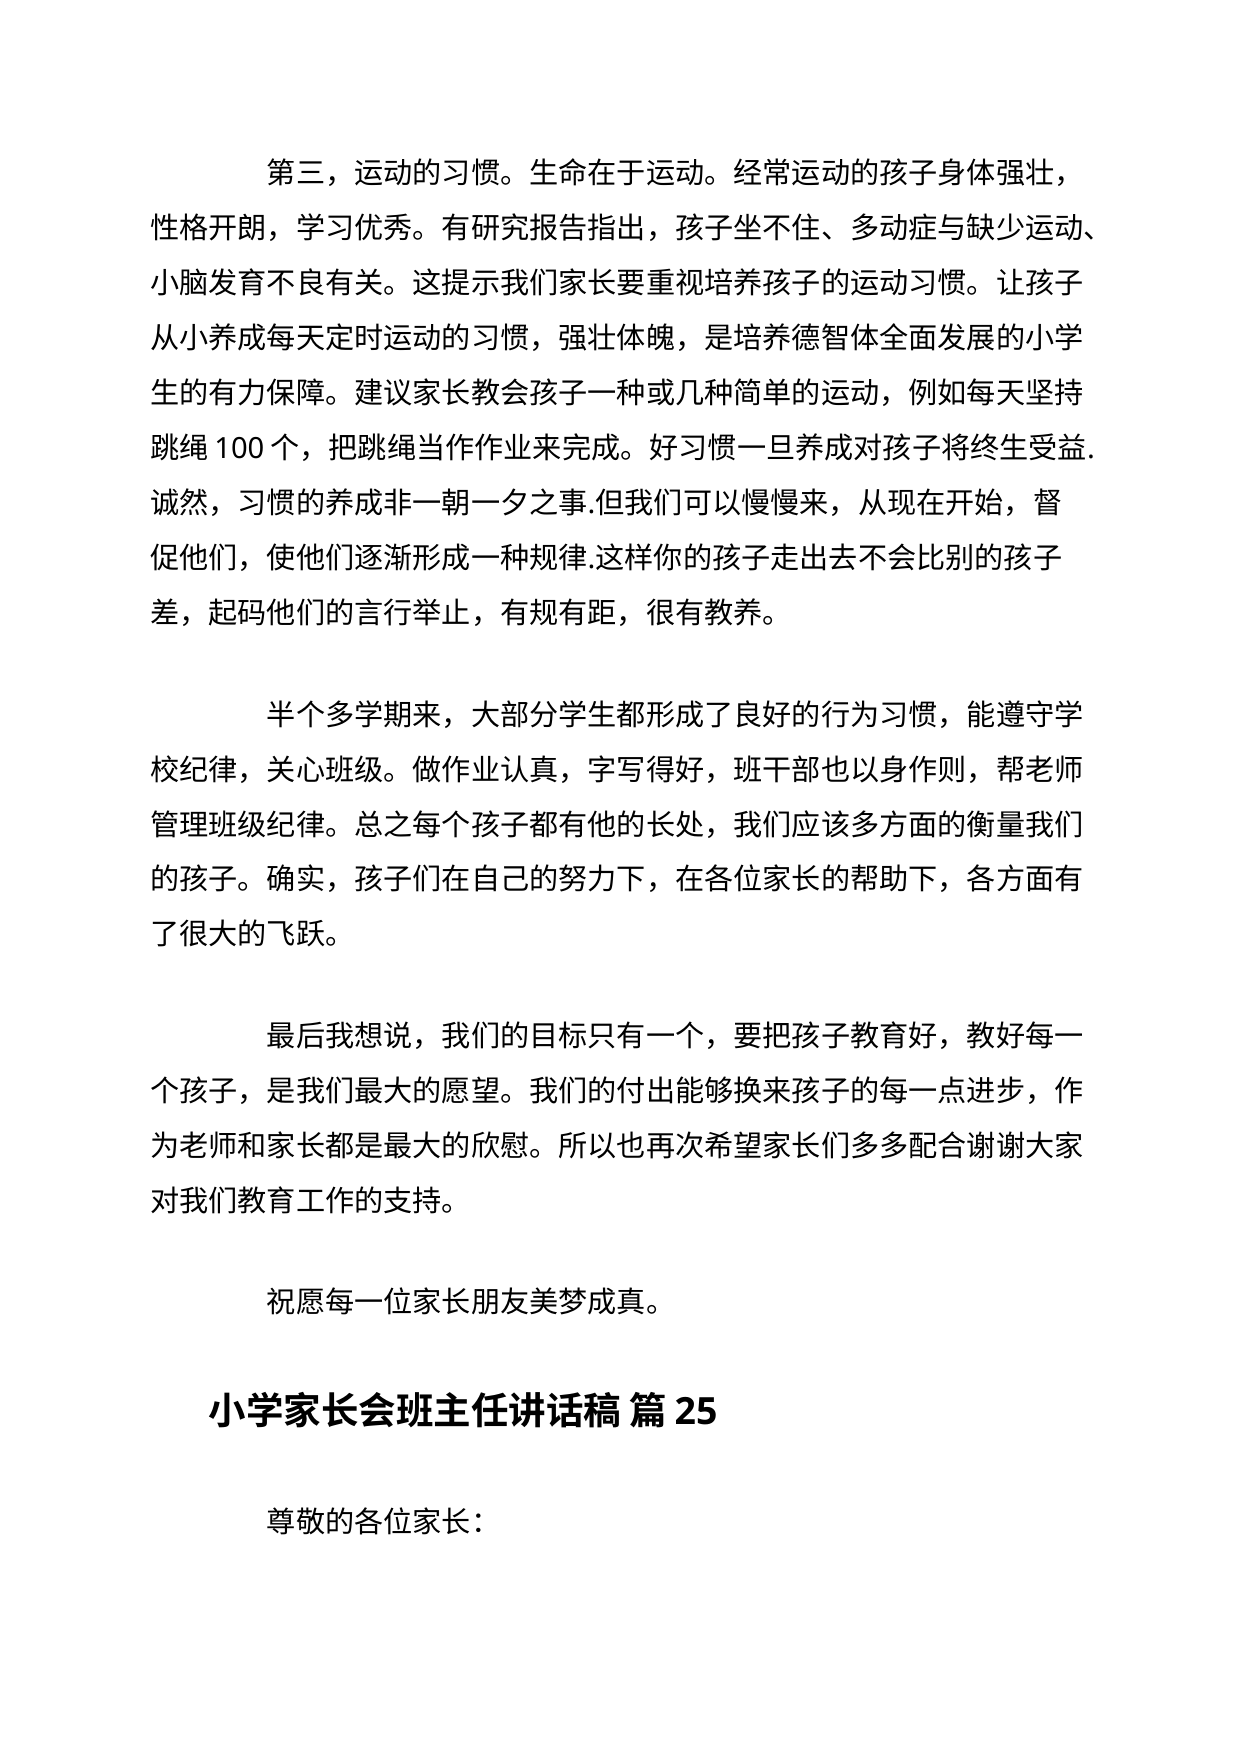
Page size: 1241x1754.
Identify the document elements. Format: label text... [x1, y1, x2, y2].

text 半个多学期来，大部分学生都形成了良好的行为习惯，能遵守学校纪律，关心班级。做作业认真，字写得好，班干部也以身作则，帮老师管理班级纪律。总之每个孩子都有他的长处，我们应该多方面的衡量我们的孩子。确实，孩子们在自己的努力下，在各位家长的帮助下，各方面有了很大的飞跃。 [150, 691, 1090, 953]
text 最后我想说，我们的目标只有一个，要把孩子教育好，教好每一个孩子，是我们最大的愿望。我们的付出能够换来孩子的每一点进步，作为老师和家长都是最大的欣慰。所以也再次希望家长们多多配合谢谢大家对我们教育工作的支持。 [150, 1013, 1090, 1219]
text 祝愿每一位家长朋友美梦成真。 [150, 1279, 1090, 1321]
text 第三，运动的习惯。生命在于运动。经常运动的孩子身体强壮，性格开朗，学习优秀。有研究报告指出，孩子坐不住、多动症与缺少运动、小脑发育不良有关。这提示我们家长要重视培养孩子的运动习惯。让孩子从小养成每天定时运动的习惯，强壮体魄，是培养德智体全面发展的小学生的有力保障。建议家长教会孩子一种或几种简单的运动，例如每天坚持跳绳100个，把跳绳当作作业来完成。好习惯一旦养成对孩子将终生受益.诚然，习惯的养成非一朝一夕之事.但我们可以慢慢来，从现在开始，督促他们，使他们逐渐形成一种规律.这样你的孩子走出去不会比别的孩子差，起码他们的言行举止，有规有距，很有教养。 [150, 150, 1090, 632]
text 尊敬的各位家长： [150, 1498, 1090, 1541]
text 小学家长会班主任讲话稿 篇25 [150, 1381, 1090, 1435]
